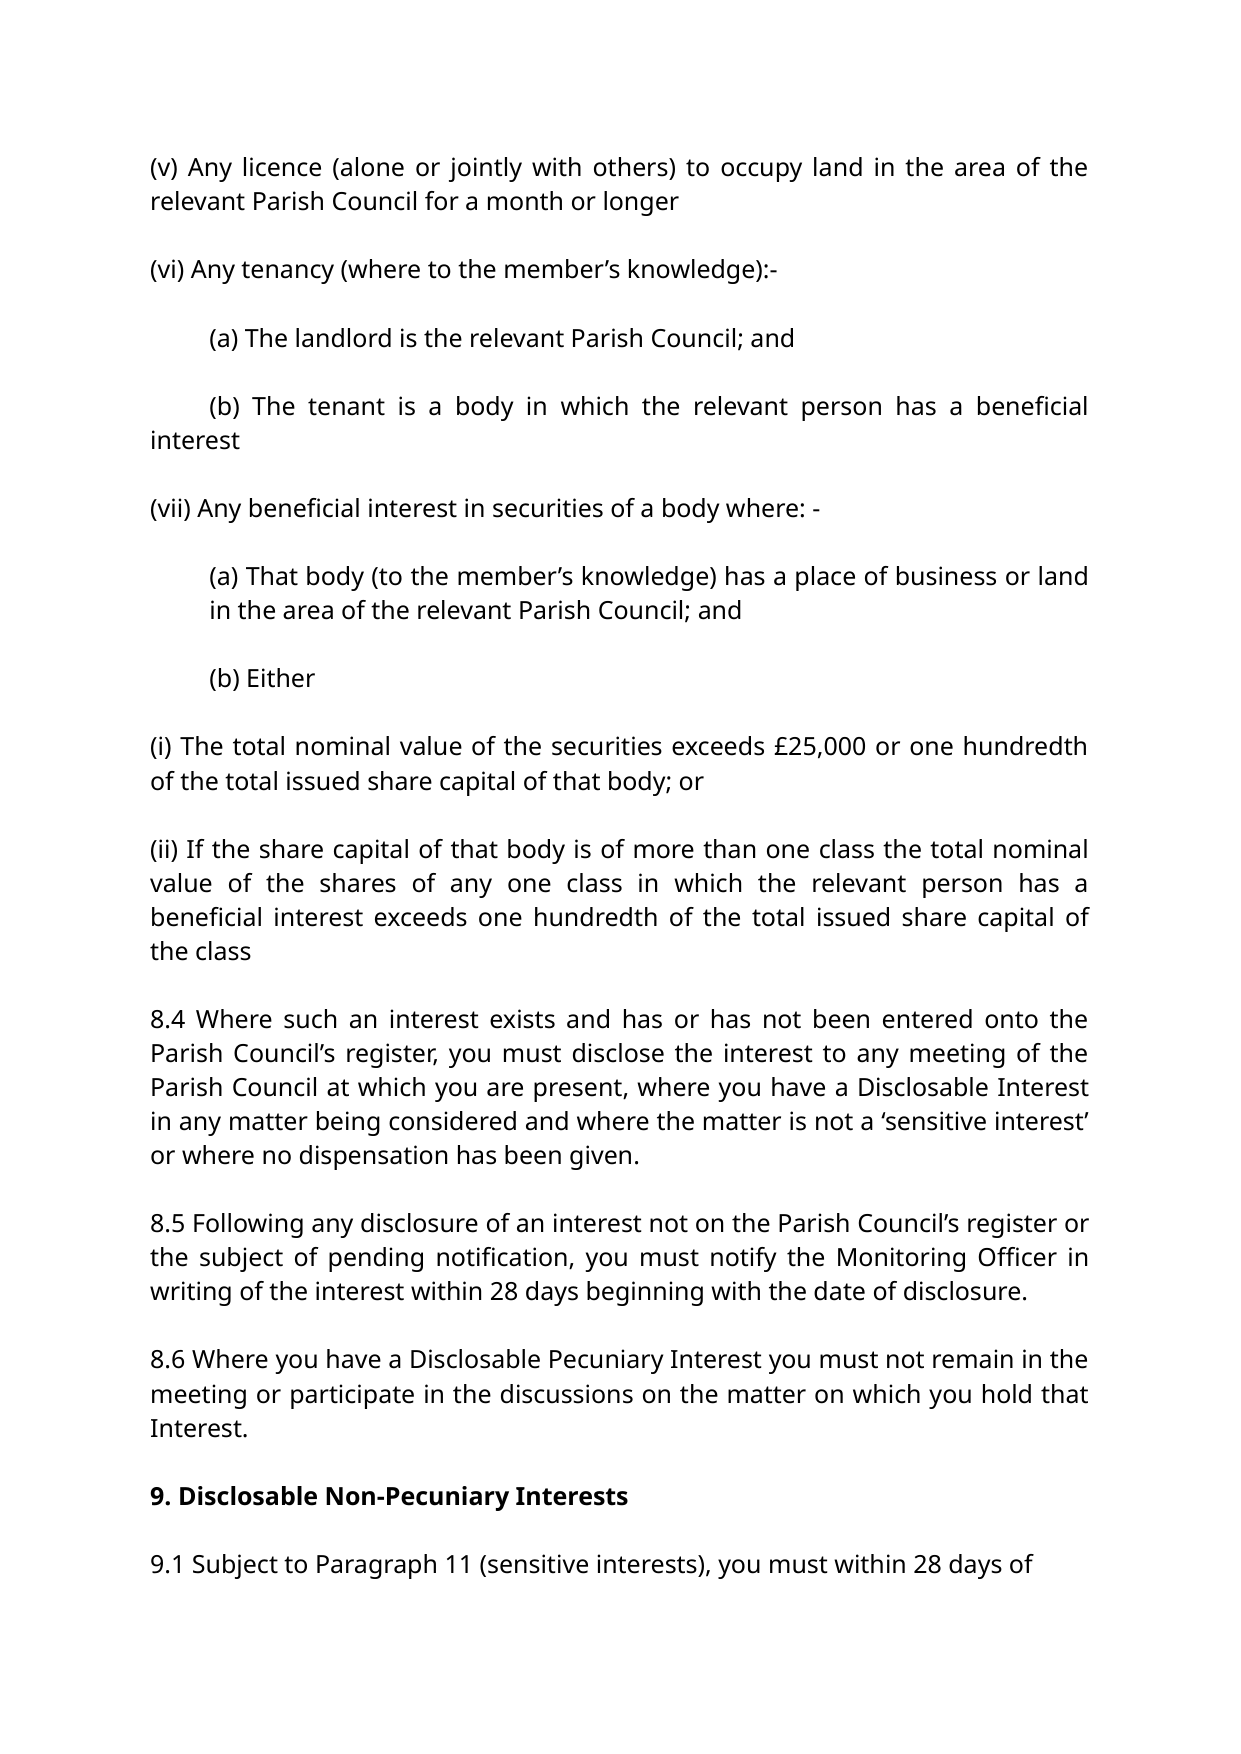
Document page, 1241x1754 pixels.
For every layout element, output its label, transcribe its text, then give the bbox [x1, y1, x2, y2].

text (i) The total nominal value of the securities exceeds £25,000 or one hundredth of the total issued share capital of that body; or [150, 729, 1090, 797]
text 8.6 Where you have a Disclosable Pecuniary Interest you must not remain in the meeting or participate in the discussions on the matter on which you hold that Interest. [150, 1342, 1090, 1444]
text 9.1 Subject to Paragraph 11 (sensitive interests), you must within 28 days of [150, 1547, 1090, 1581]
text (a) The landlord is the relevant Parish Council; and [150, 320, 1090, 354]
text (v) Any licence (alone or jointly with others) to occupy land in the area of the relevant Parish Council for a month or longer [150, 150, 1090, 218]
text (b) The tenant is a body in which the relevant person has a beneficial interest [150, 388, 1090, 457]
text (a) That body (to the member’s knowledge) has a place of business or land in the area of the relevant Parish Council; and [209, 559, 1090, 627]
text 8.5 Following any disclosure of an interest not on the Parish Council’s register or the subject of pending notification, you must notify the Monitoring Officer in writing of the interest within 28 days beginning with the date of disclosure. [150, 1206, 1090, 1308]
text 8.4 Where such an interest exists and has or has not been entered onto the Parish Council’s register, you must disclose the interest to any meeting of the Parish Council at which you are present, where you have a Disclosable Interest in any matter being considered and where the matter is not a ‘sensitive interest’ or where no dispensation has been given. [150, 1002, 1090, 1172]
text (vi) Any tenancy (where to the member’s knowledge):- [150, 252, 1090, 286]
text (vii) Any beneficial interest in securities of a body where: - [150, 491, 1090, 525]
text (ii) If the share capital of that body is of more than one class the total nominal value of the shares of any one class in which the relevant person has a beneficial interest exceeds one hundredth of the total issued share capital of the class [150, 831, 1090, 967]
text (b) Either [209, 661, 1090, 695]
text 9. Disclosable Non-Pecuniary Interests [150, 1478, 1090, 1512]
